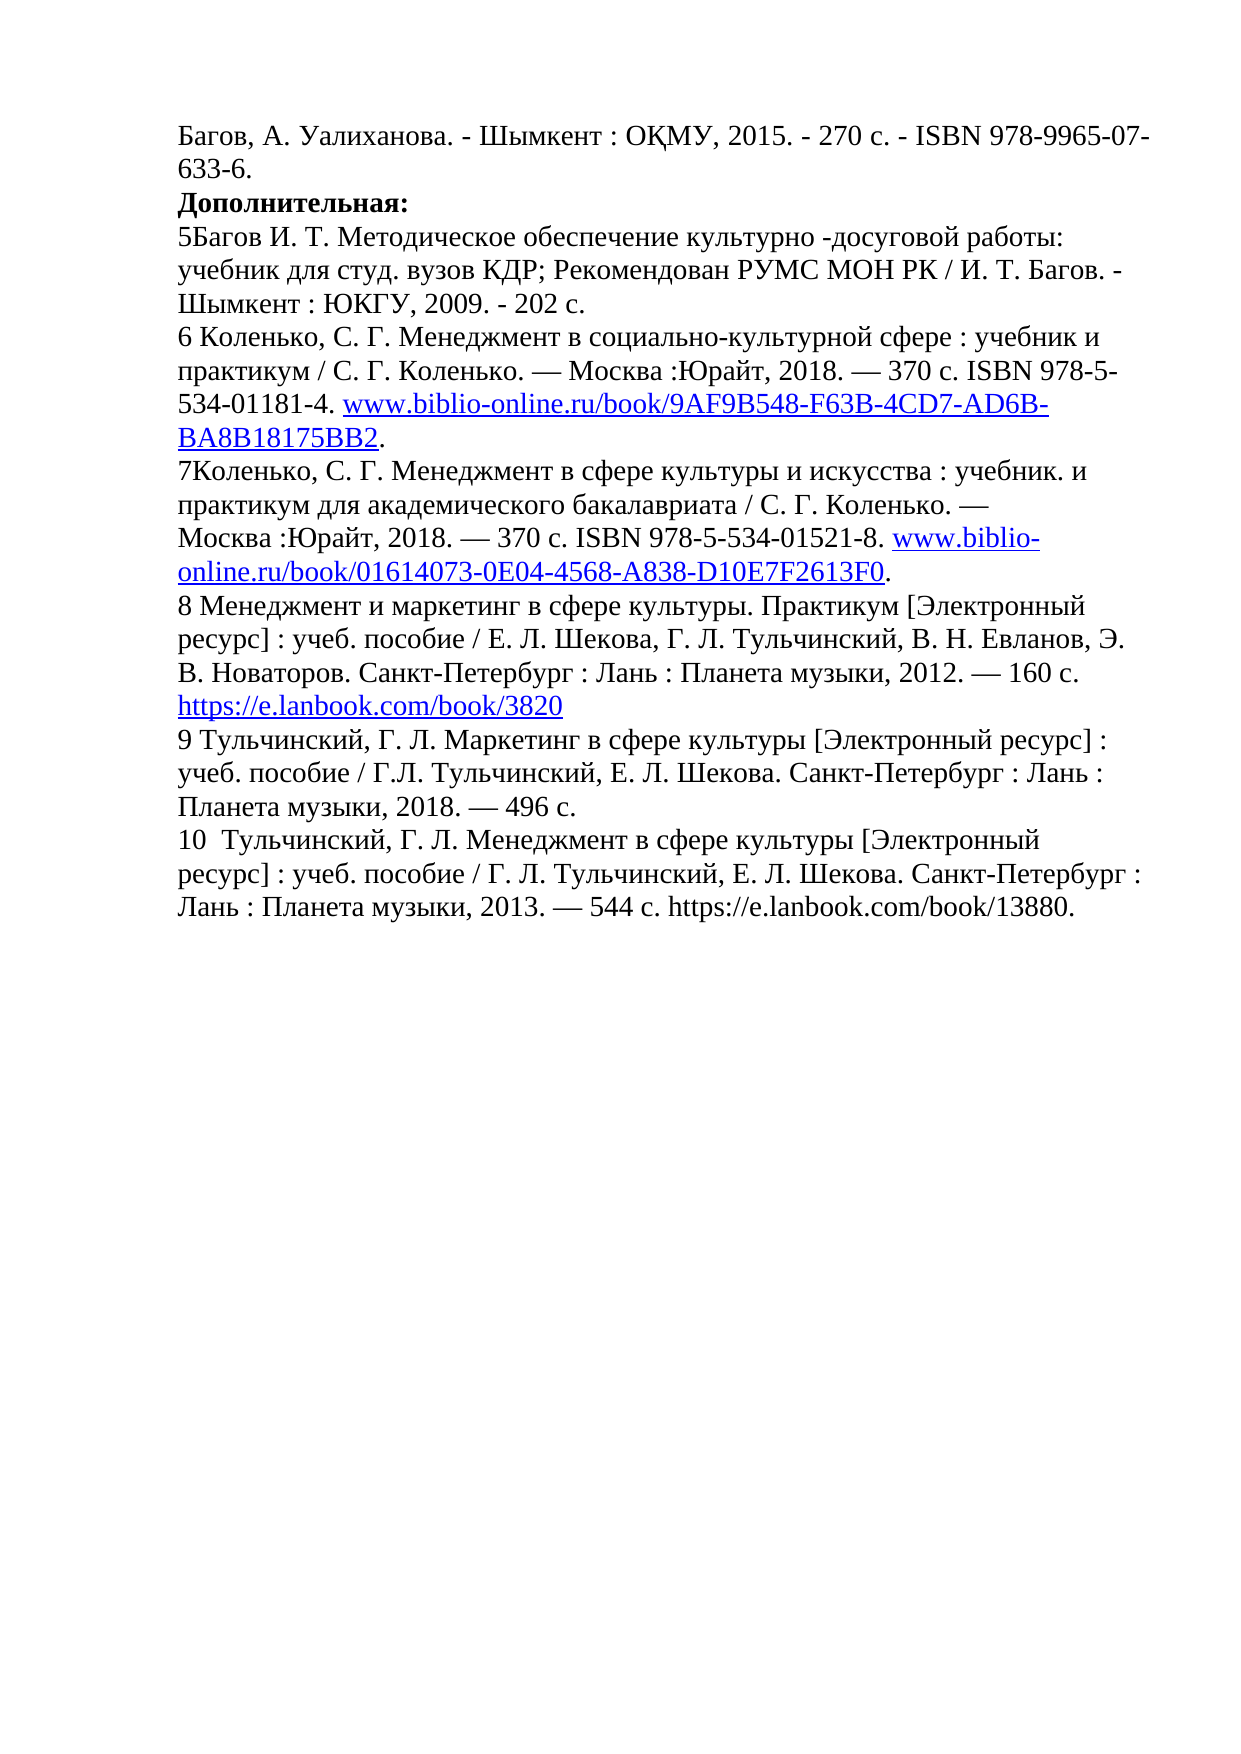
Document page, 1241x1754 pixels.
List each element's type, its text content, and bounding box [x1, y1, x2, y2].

text 8 Менеджмент и маркетинг в сфере культуры. Практикум [Электронный ресурс] : учеб. пособие / Е. Л. Шекова, Г. Л. Тульчинский, В. Н. Евланов, Э. В. Новаторов. Санкт-Петербург : Лань : Планета музыки, 2012. — 160 с. https://e.lanbook.com/book/3820 [177, 588, 1152, 722]
text 10 Тульчинский, Г. Л. Менеджмент в сфере культуры [Электронный ресурс] : учеб. пособие / Г. Л. Тульчинский, Е. Л. Шекова. Санкт-Петербург : Лань : Планета музыки, 2013. — 544 с. https://e.lanbook.com/book/13880. [177, 822, 1152, 923]
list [177, 118, 1152, 185]
text Дополнительная: [177, 185, 1152, 219]
text 9 Тульчинский, Г. Л. Маркетинг в сфере культуры [Электронный ресурс] : учеб. пособие / Г.Л. Тульчинский, Е. Л. Шекова. Санкт-Петербург : Лань : Планета музыки, 2018. — 496 с. [177, 722, 1152, 822]
text 6 Коленько, С. Г. Менеджмент в социально-культурной сфере : учебник и практикум / С. Г. Коленько. — Москва :Юрайт, 2018. — 370 с. ISBN 978-5-534-01181-4. www.biblio-online.ru/book/9AF9B548-F63B-4CD7-AD6B-BA8B18175BB2. [177, 319, 1152, 453]
text 7Коленько, С. Г. Менеджмент в сфере культуры и искусства : учебник. и практикум для академического бакалавриата / С. Г. Коленько. — Москва :Юрайт, 2018. — 370 с. ISBN 978-5-534-01521-8. www.biblio-online.ru/book/01614073-0E04-4568-A838-D10E7F2613F0. [177, 453, 1152, 588]
text 5Багов И. Т. Методическое обеспечение культурно -досуговой работы: учебник для студ. вузов КДР; Рекомендован РУМС МОН РК / И. Т. Багов. - Шымкент : ЮКГУ, 2009. - 202 с. [177, 219, 1152, 319]
